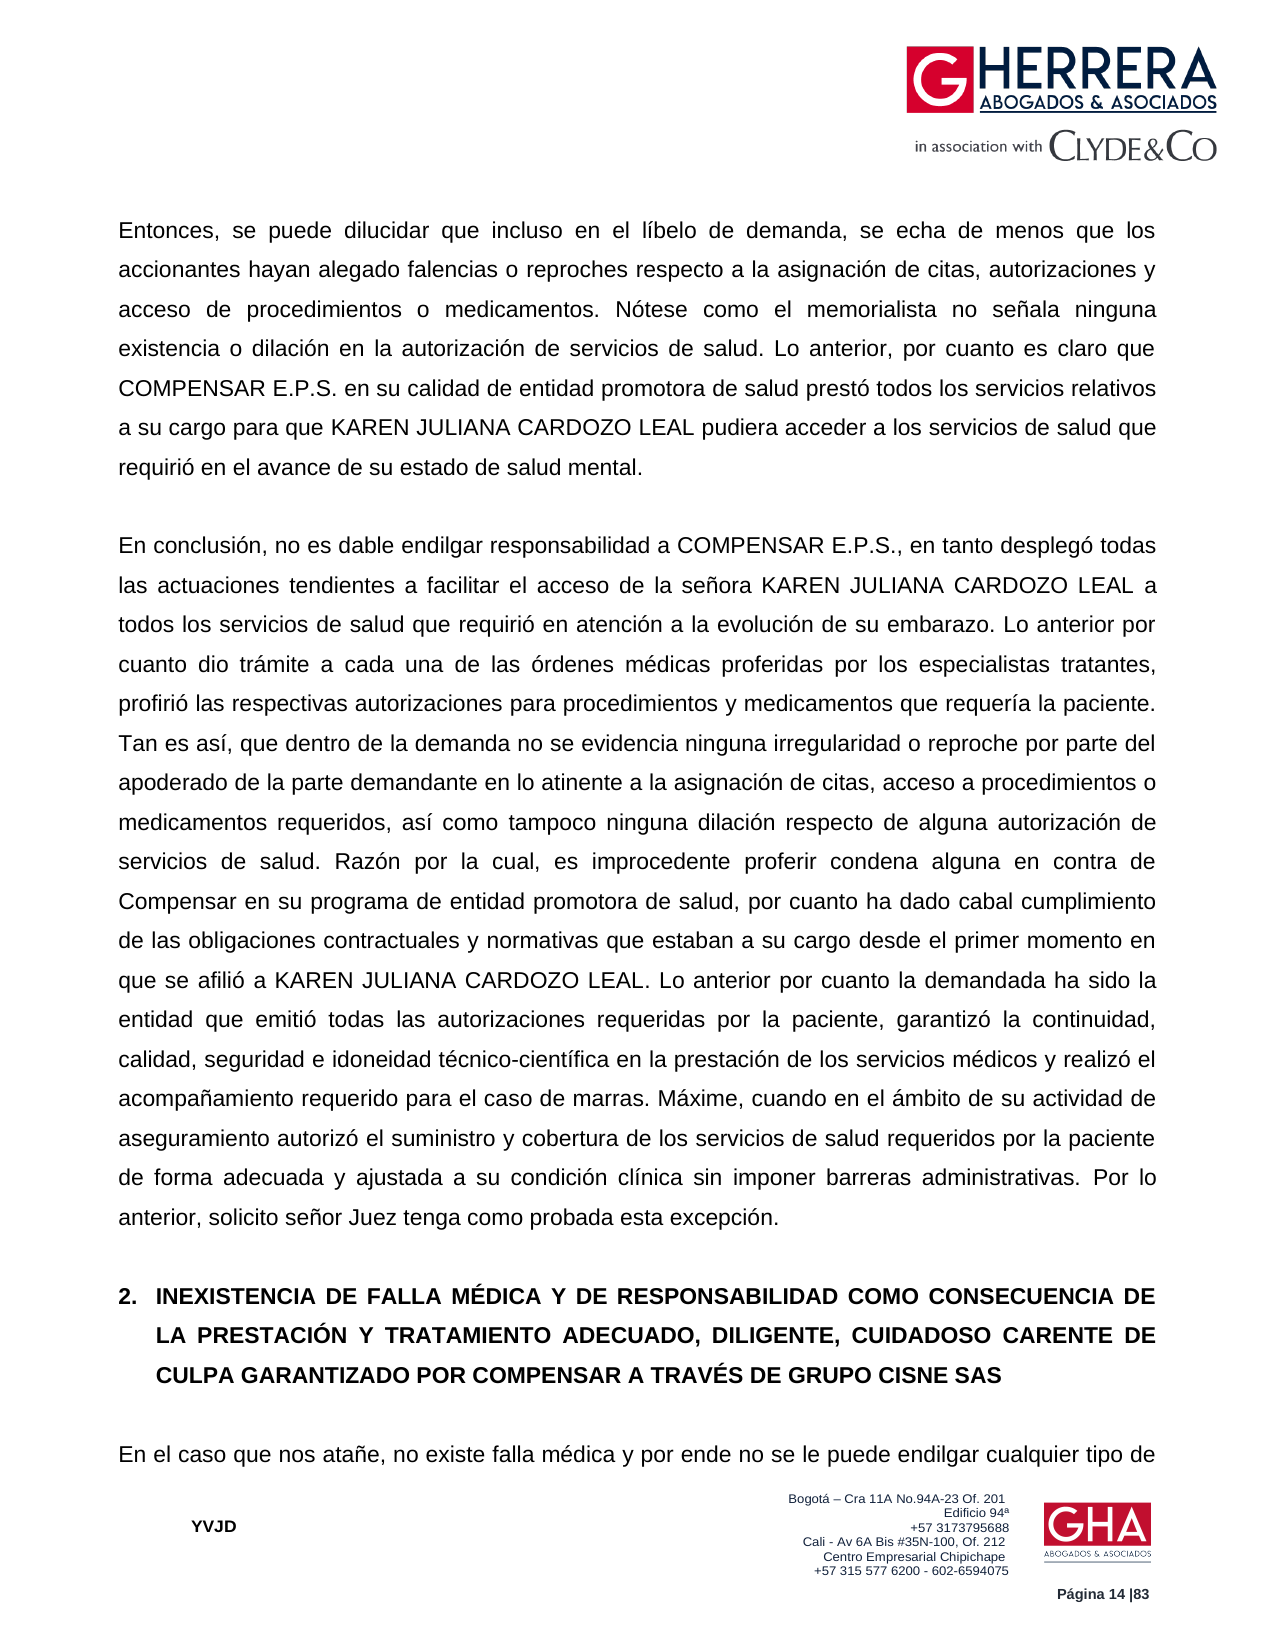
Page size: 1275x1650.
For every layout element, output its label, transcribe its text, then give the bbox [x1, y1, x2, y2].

text En conclusión, no es dable endilgar responsabilidad a COMPENSAR E.P.S., en tanto desplegó todas las actuaciones tendientes a facilitar el acceso de la señora KAREN JULIANA CARDOZO LEAL a todos los servicios de salud que requirió en atención a la evolución de su embarazo. Lo anterior por cuanto dio trámite a cada una de las órdenes médicas proferidas por los especialistas tratantes, profirió las respectivas autorizaciones para procedimientos y medicamentos que requería la paciente. Tan es así, que dentro de la demanda no se evidencia ninguna irregularidad o reproche por parte del apoderado de la parte demandante en lo atinente a la asignación de citas, acceso a procedimientos o medicamentos requeridos, así como tampoco ninguna dilación respecto de alguna autorización de servicios de salud. Razón por la cual, es improcedente proferir condena alguna en contra de Compensar en su programa de entidad promotora de salud, por cuanto ha dado cabal cumplimiento de las obligaciones contractuales y normativas que estaban a su cargo desde el primer momento en que se afilió a KAREN JULIANA CARDOZO LEAL. Lo anterior por cuanto la demandada ha sido la entidad que emitió todas las autorizaciones requeridas por la paciente, garantizó la continuidad, calidad, seguridad e idoneidad técnico-científica en la prestación de los servicios médicos y realizó el acompañamiento requerido para el caso de marras. Máxime, cuando en el ámbito de su actividad de aseguramiento autorizó el suministro y cobertura de los servicios de salud requeridos por la paciente de forma adecuada y ajustada a su condición clínica sin imponer barreras administrativas. Por lo anterior, solicito señor Juez tenga como probada esta excepción. [118, 532, 1157, 1230]
picture [886, 29, 1237, 178]
picture [1037, 1499, 1157, 1567]
subtitle INEXISTENCIA DE FALLA MÉDICA Y DE RESPONSABILIDAD COMO CONSECUENCIA DE LA PRESTACIÓN Y TRATAMIENTO ADECUADO, DILIGENTE, CUIDADOSO CARENTE DE CULPA GARANTIZADO POR COMPENSAR A TRAVÉS DE GRUPO CISNE SAS [118, 1283, 1157, 1388]
text Entonces, se puede dilucidar que incluso en el líbelo de demanda, se echa de menos que los accionantes hayan alegado falencias o reproches respecto a la asignación de citas, autorizaciones y acceso de procedimientos o medicamentos. Nótese como el memorialista no señala ninguna existencia o dilación en la autorización de servicios de salud. Lo anterior, por cuanto es claro que COMPENSAR E.P.S. en su calidad de entidad promotora de salud prestó todos los servicios relativos a su cargo para que KAREN JULIANA CARDOZO LEAL pudiera acceder a los servicios de salud que requirió en el avance de su estado de salud mental. [118, 217, 1157, 480]
